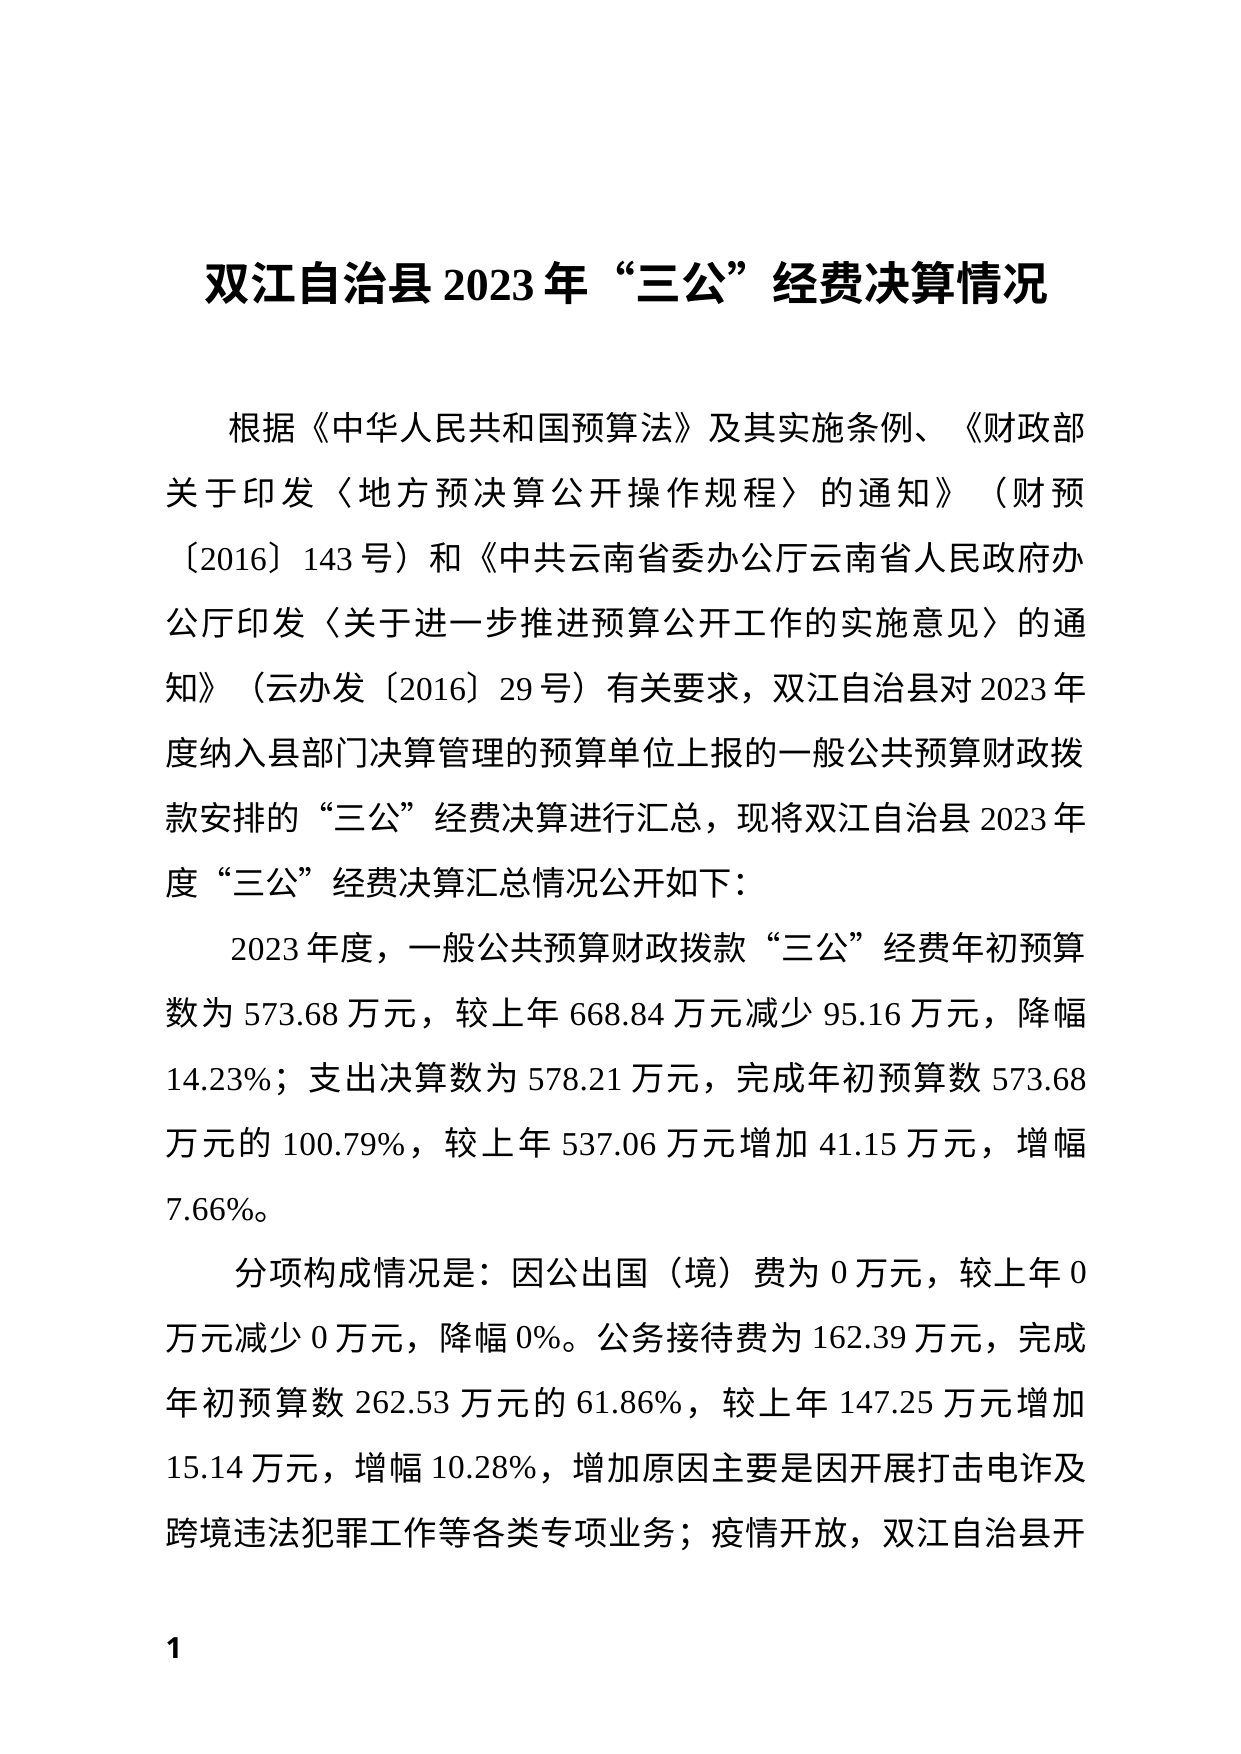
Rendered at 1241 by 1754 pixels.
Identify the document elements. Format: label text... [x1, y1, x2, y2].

text 双江自治县2023年“三公”经费决算情况 [165, 231, 1087, 329]
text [165, 1239, 1087, 1564]
text 根据《中华人民共和国预算法》及其实施条例、《财政部关于印发〈地方预决算公开操作规程〉的通知》（财预〔2016〕143号）和《中共云南省委办公厅云南省人民政府办公厅印发〈关于进一步推进预算公开工作的实施意见〉的通知》（云办发〔2016〕29号）有关要求，双江自治县对2023年度纳入县部门决算管理的预算单位上报的一般公共预算财政拨款安排的“三公”经费决算进行汇总，现将双江自治县2023年度“三公”经费决算汇总情况公开如下： [165, 394, 1087, 914]
text 2023年度，一般公共预算财政拨款“三公”经费年初预算数为573.68万元，较上年668.84万元减少95.16万元，降幅14.23%；支出决算数为578.21万元，完成年初预算数573.68万元的100.79%，较上年537.06万元增加41.15万元，增幅7.66%。 [165, 914, 1087, 1239]
